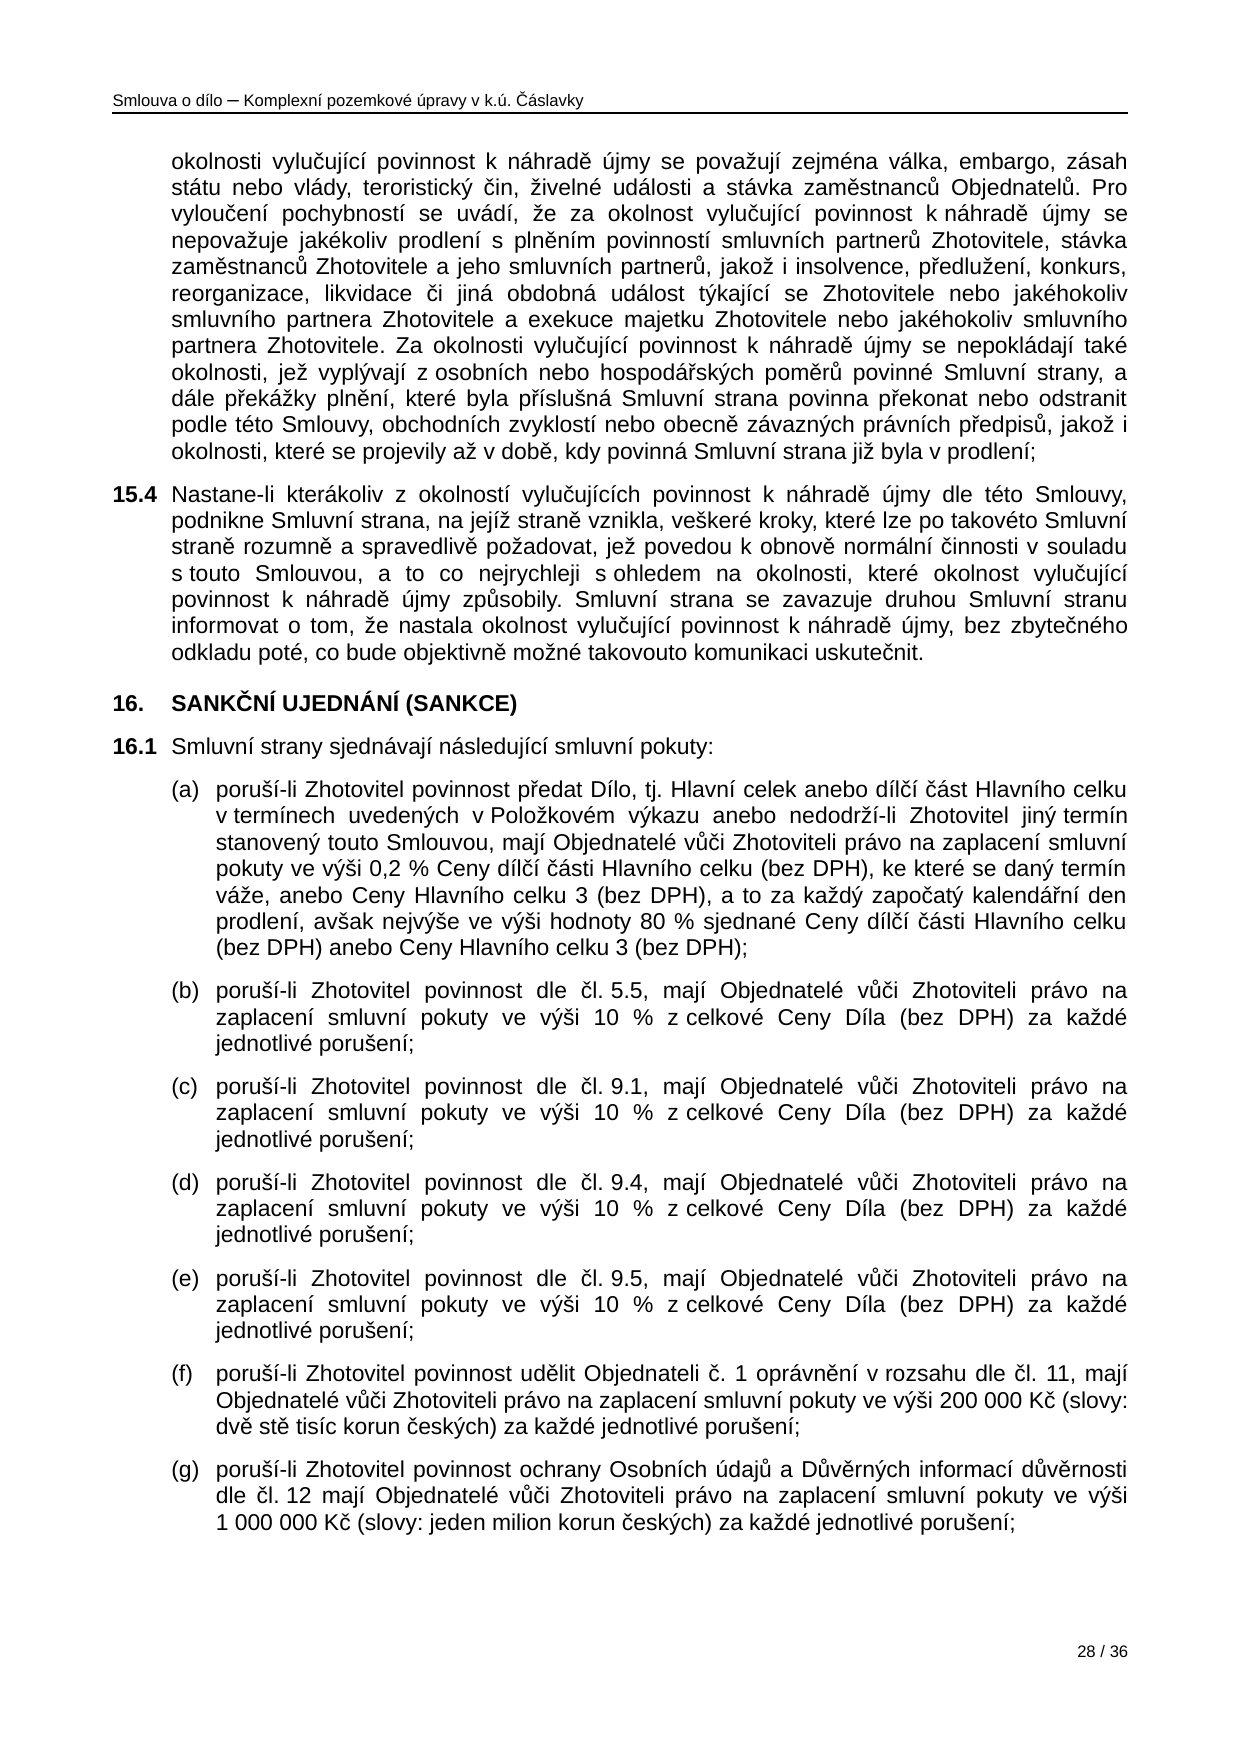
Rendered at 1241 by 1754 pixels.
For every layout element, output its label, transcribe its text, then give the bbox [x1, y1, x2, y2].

list poruší-li Zhotovitel povinnost předat Dílo, tj. Hlavní celek anebo dílčí část Hlavního celku v termínech uvedených v Položkovém výkazu anebo nedodrží-li Zhotovitel jiný termín stanovený touto Smlouvou, mají Objednatelé vůči Zhotoviteli právo na zaplacení smluvní pokuty ve výši 0,2 % Ceny dílčí části Hlavního celku (bez DPH), ke které se daný termín váže, anebo Ceny Hlavního celku 3 (bez DPH), a to za každý započatý kalendářní den prodlení, avšak nejvýše ve výši hodnoty 80 % sjednané Ceny dílčí části Hlavního celku (bez DPH) anebo Ceny Hlavního celku 3 (bez DPH); [171, 776, 1128, 961]
text Nastane-li kterákoliv z okolností vylučujících povinnost k náhradě újmy dle této Smlouvy, podnikne Smluvní strana, na jejíž straně vznikla, veškeré kroky, které lze po takovéto Smluvní straně rozumně a spravedlivě požadovat, jež povedou k obnově normální činnosti v souladu s touto Smlouvou, a to co nejrychleji s ohledem na okolnosti, které okolnost vylučující povinnost k náhradě újmy způsobily. Smluvní strana se zavazuje druhou Smluvní stranu informovat o tom, že nastala okolnost vylučující povinnost k náhradě újmy, bez zbytečného odkladu poté, co bude objektivně možné takovouto komunikaci uskutečnit. [112, 481, 1128, 665]
list poruší-li Zhotovitel povinnost dle čl. 9.4, mají Objednatelé vůči Zhotoviteli právo na zaplacení smluvní pokuty ve výši 10 % z celkové Ceny Díla (bez DPH) za každé jednotlivé porušení; [171, 1169, 1128, 1248]
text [112, 148, 1128, 464]
list poruší-li Zhotovitel povinnost dle čl. 9.5, mají Objednatelé vůči Zhotoviteli právo na zaplacení smluvní pokuty ve výši 10 % z celkové Ceny Díla (bez DPH) za každé jednotlivé porušení; [171, 1264, 1128, 1343]
list poruší-li Zhotovitel povinnost dle čl. 9.1, mají Objednatelé vůči Zhotoviteli právo na zaplacení smluvní pokuty ve výši 10 % z celkové Ceny Díla (bez DPH) za každé jednotlivé porušení; [171, 1073, 1128, 1152]
text Sankční ujednání (SANKCE) [112, 690, 1128, 716]
list poruší-li Zhotovitel povinnost dle čl. 5.5, mají Objednatelé vůči Zhotoviteli právo na zaplacení smluvní pokuty ve výši 10 % z celkové Ceny Díla (bez DPH) za každé jednotlivé porušení; [171, 977, 1128, 1056]
list poruší-li Zhotovitel povinnost udělit Objednateli č. 1 oprávnění v rozsahu dle čl. 11, mají Objednatelé vůči Zhotoviteli právo na zaplacení smluvní pokuty ve výši 200 000 Kč (slovy: dvě stě tisíc korun českých) za každé jednotlivé porušení; [171, 1360, 1128, 1439]
text Smluvní strany sjednávají následující smluvní pokuty: [112, 733, 1128, 759]
list poruší-li Zhotovitel povinnost ochrany Osobních údajů a Důvěrných informací důvěrnosti dle čl. 12 mají Objednatelé vůči Zhotoviteli právo na zaplacení smluvní pokuty ve výši 1 000 000 Kč (slovy: jeden milion korun českých) za každé jednotlivé porušení; [171, 1456, 1128, 1535]
